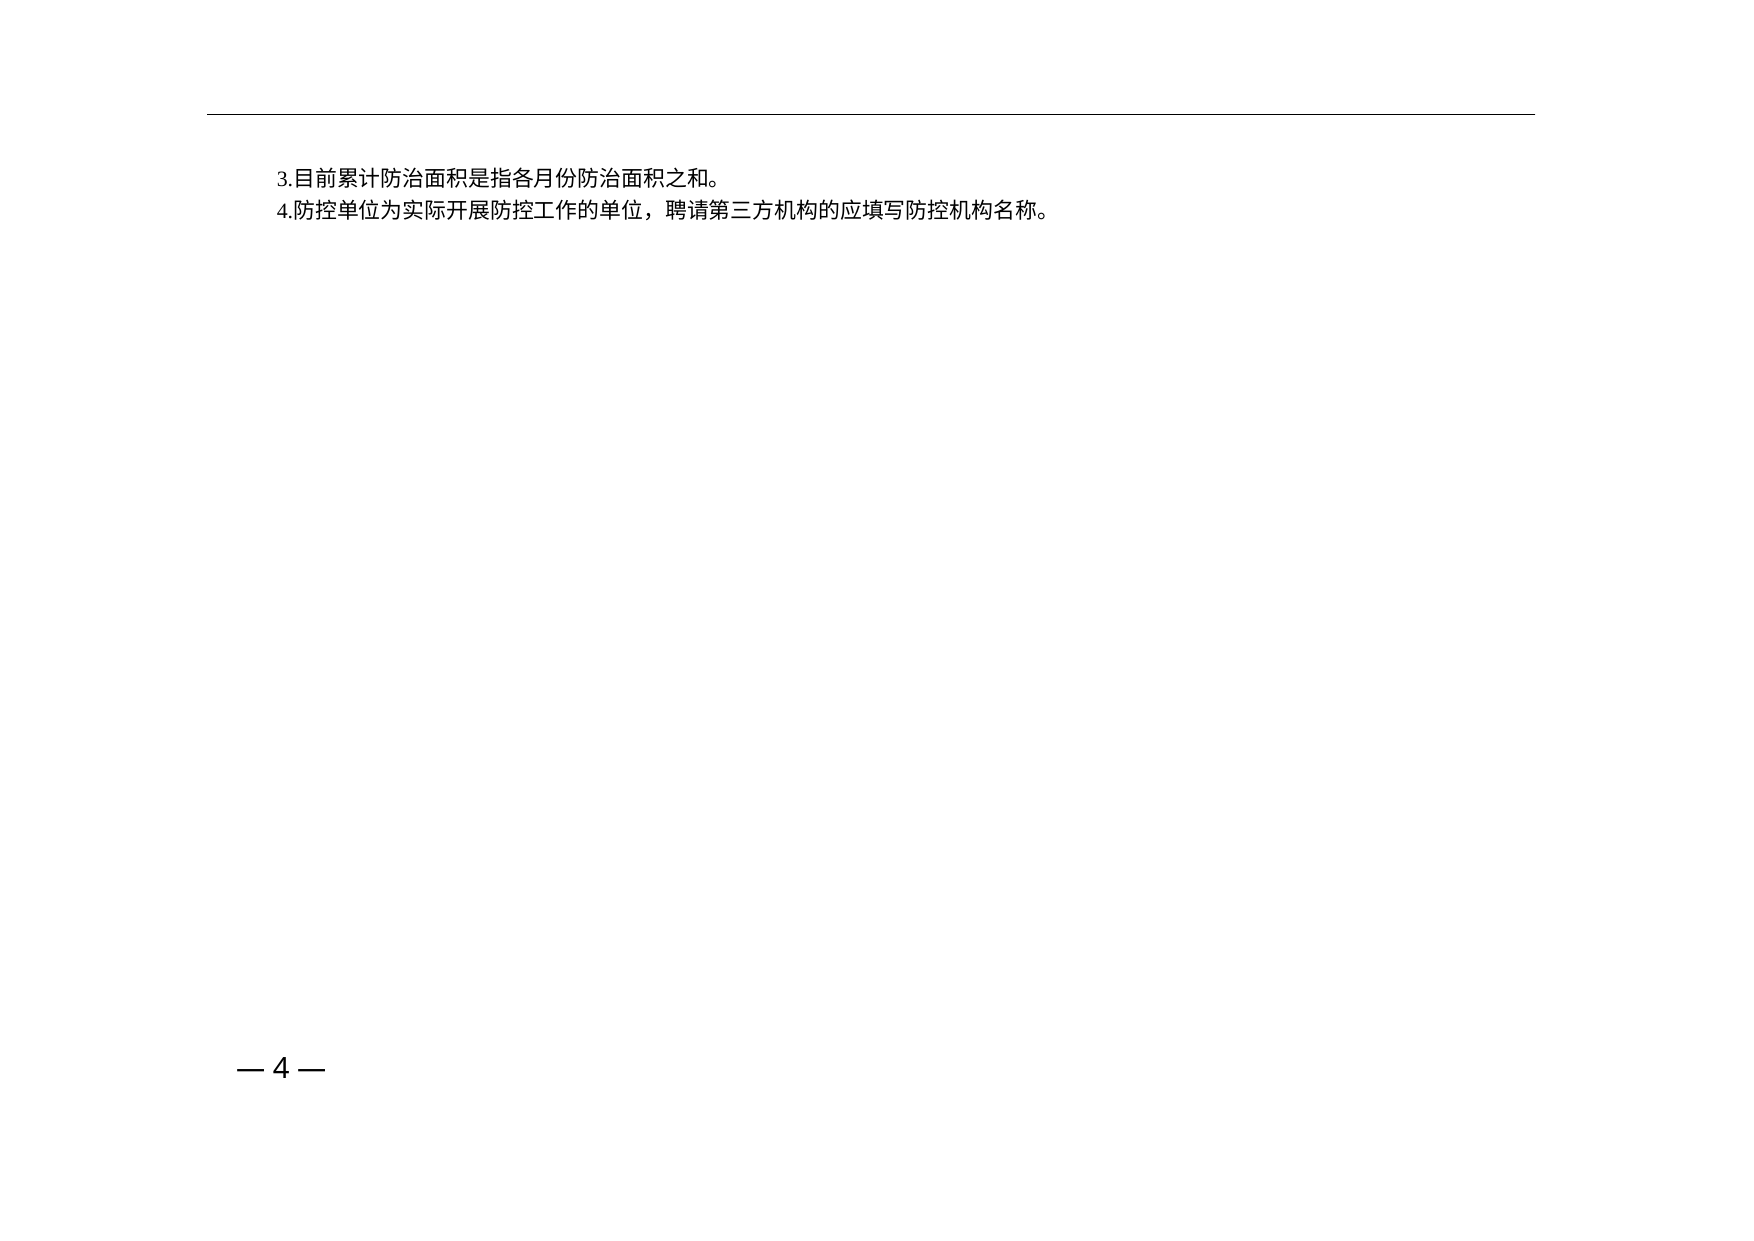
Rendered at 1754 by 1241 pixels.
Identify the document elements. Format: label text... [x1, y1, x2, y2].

text 3.目前累计防治面积是指各月份防治面积之和。 [207, 160, 1535, 193]
text 4.防控单位为实际开展防控工作的单位，聘请第三方机构的应填写防控机构名称。 [207, 193, 1535, 226]
